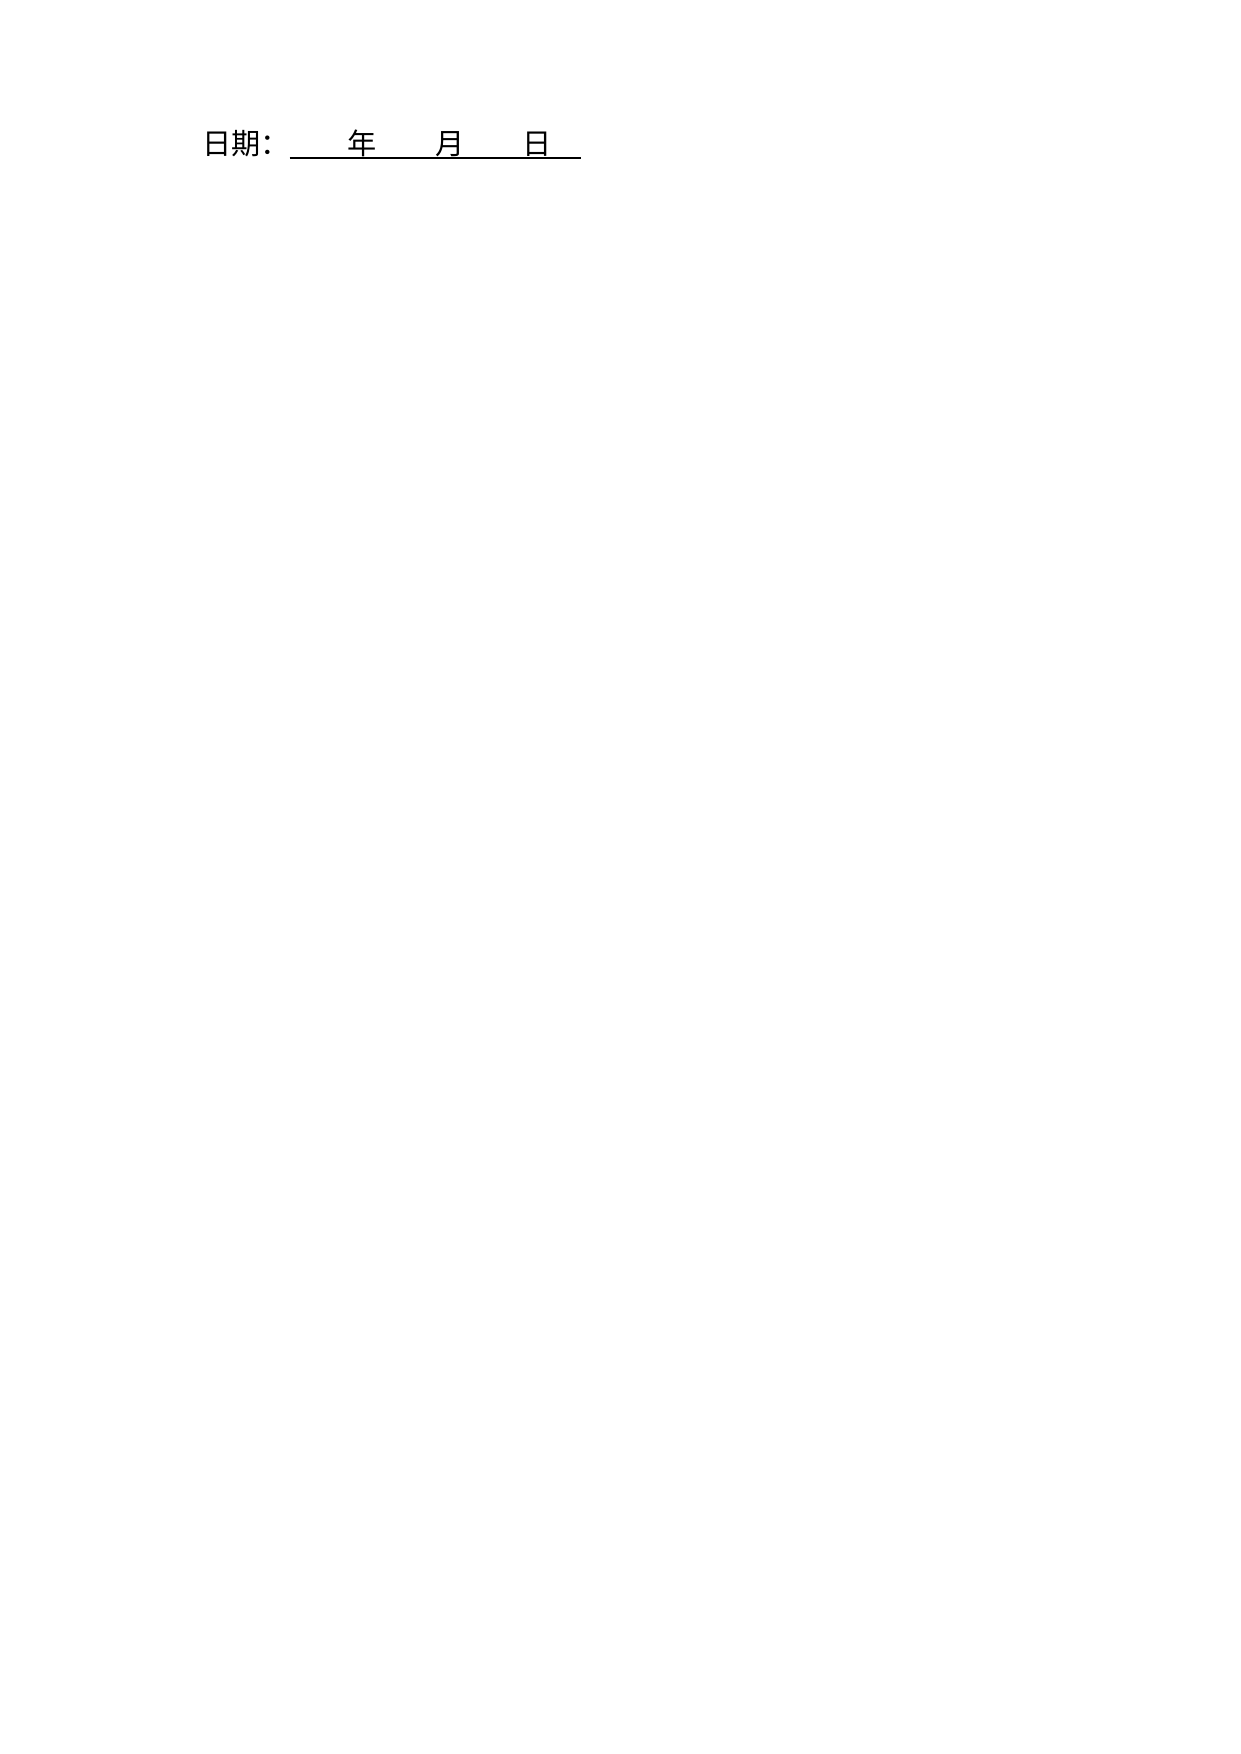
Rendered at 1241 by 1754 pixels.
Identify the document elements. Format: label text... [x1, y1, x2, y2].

text 日期： 年 月 日 [143, 121, 1128, 163]
